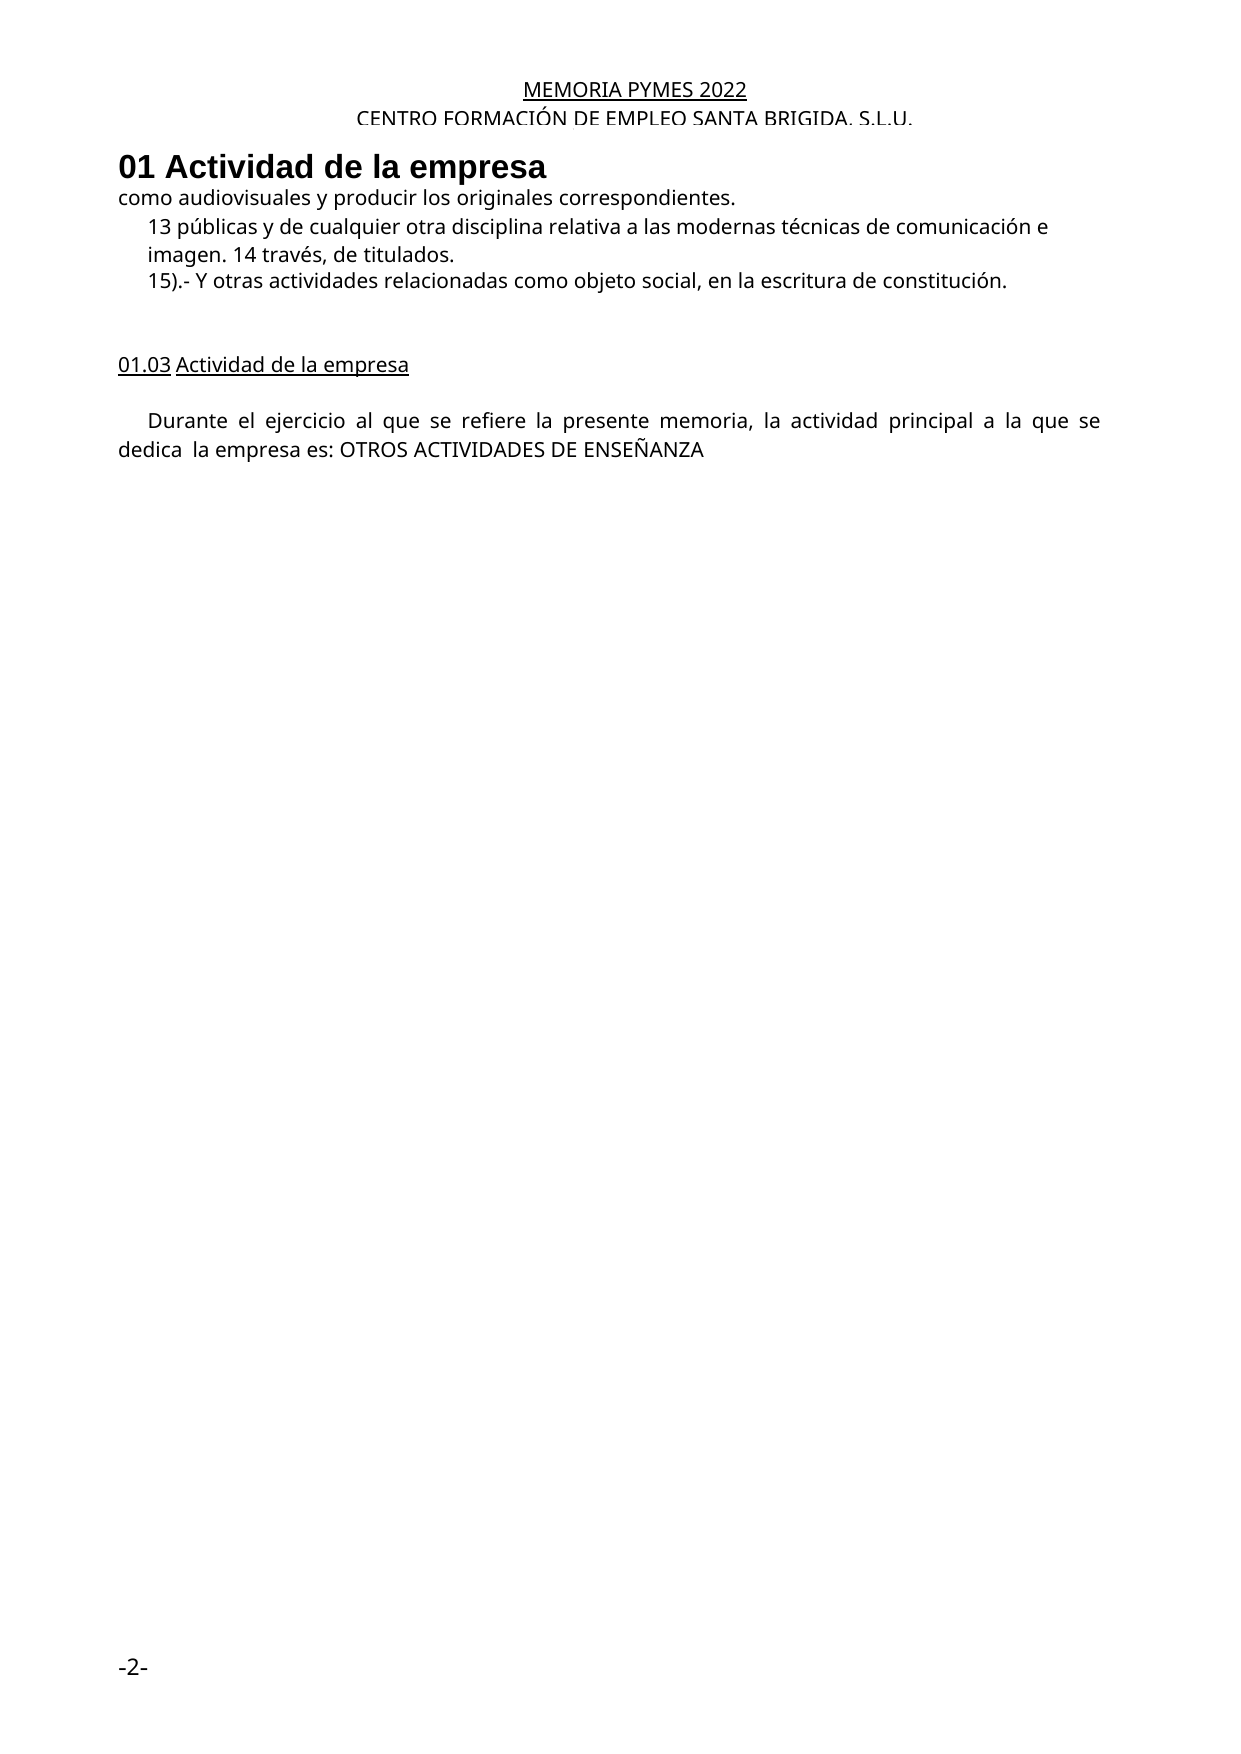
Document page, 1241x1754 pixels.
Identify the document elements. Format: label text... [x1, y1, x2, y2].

text 13 públicas y de cualquier otra disciplina relativa a las modernas técnicas de comunicación e imagen. 14 través, de titulados. [147, 212, 1103, 269]
list Actividad de la empresa [118, 350, 1163, 379]
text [118, 183, 1163, 212]
text 15).- Y otras actividades relacionadas como objeto social, en la escritura de constitución. [147, 269, 1163, 293]
text Durante el ejercicio al que se refiere la presente memoria, la actividad principal a la que se dedica la empresa es: OTROS ACTIVIDADES DE ENSEÑANZA [118, 406, 1163, 463]
